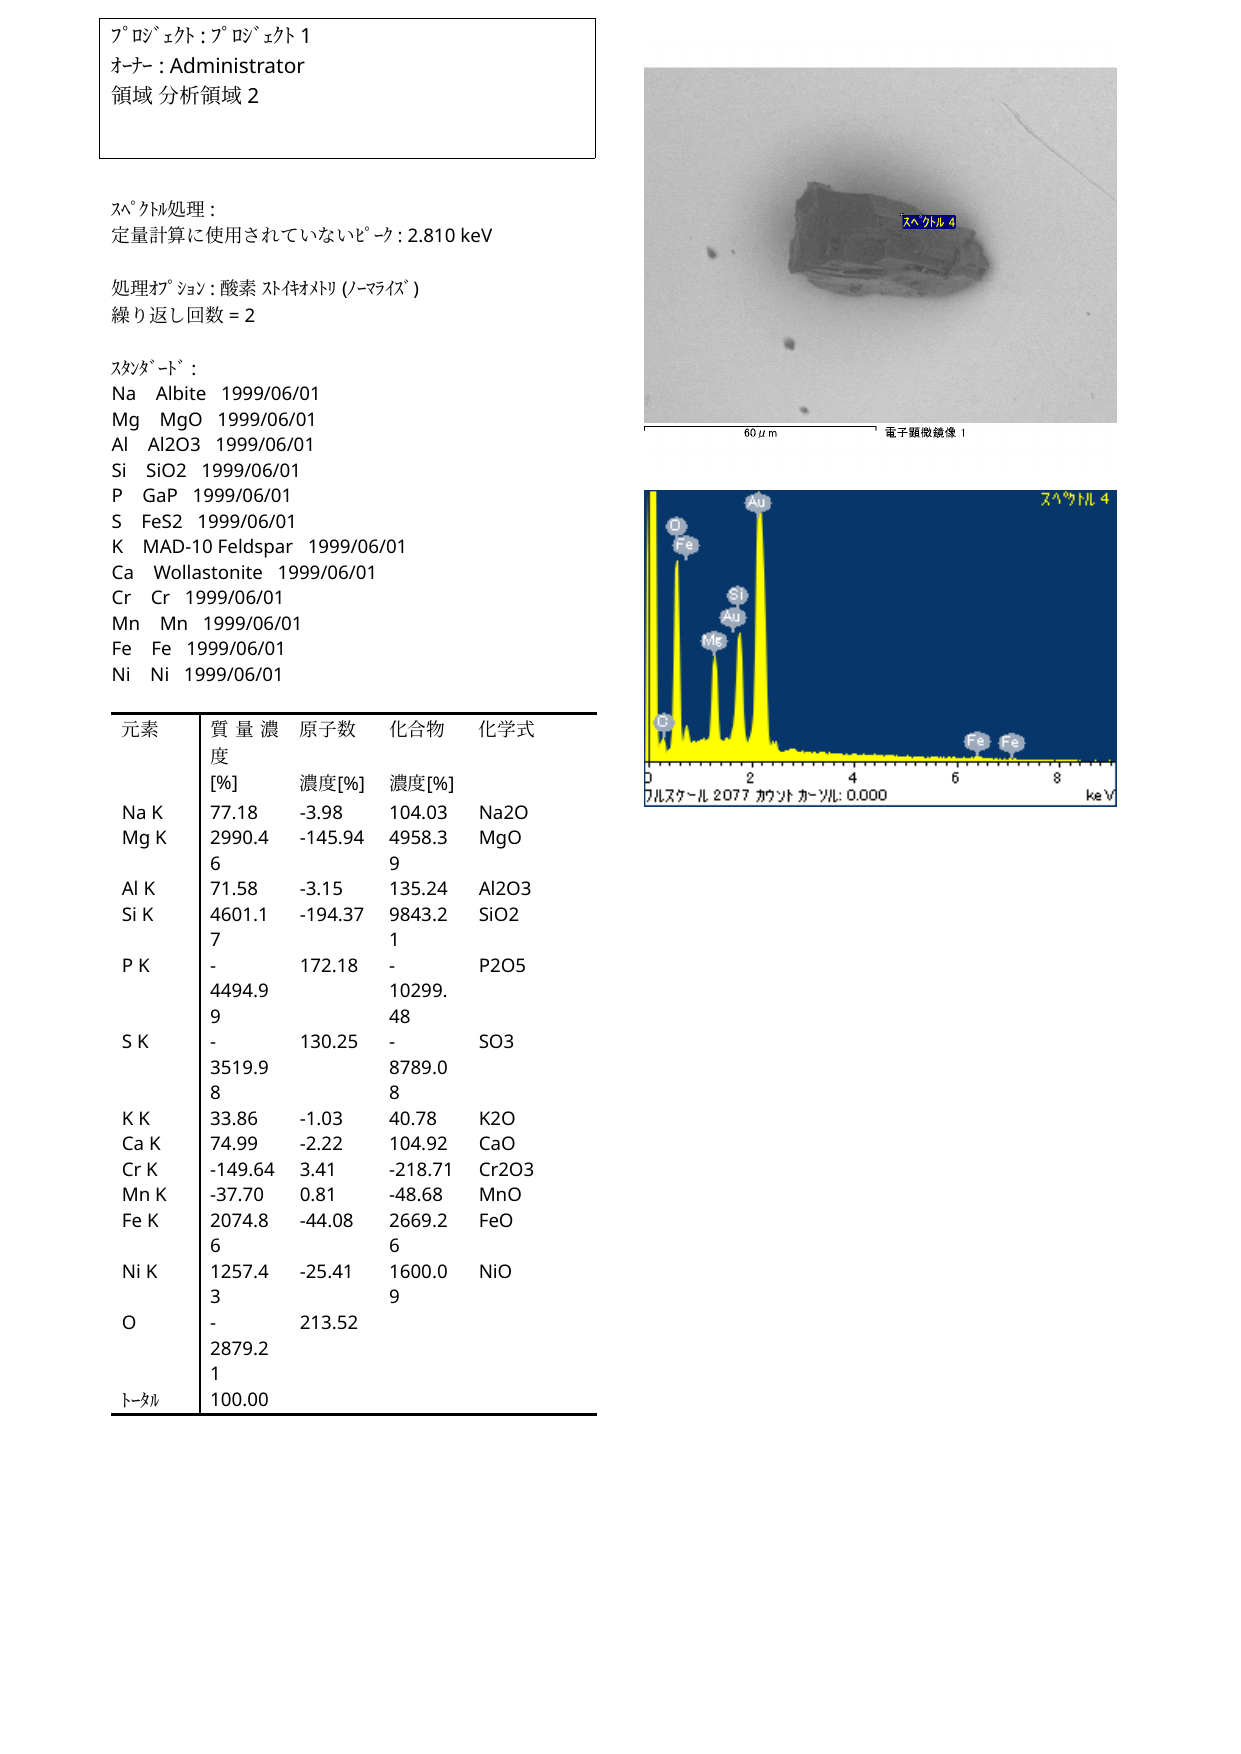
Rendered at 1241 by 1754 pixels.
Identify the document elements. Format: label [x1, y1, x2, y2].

picture [644, 490, 1117, 807]
picture [644, 34, 1117, 474]
